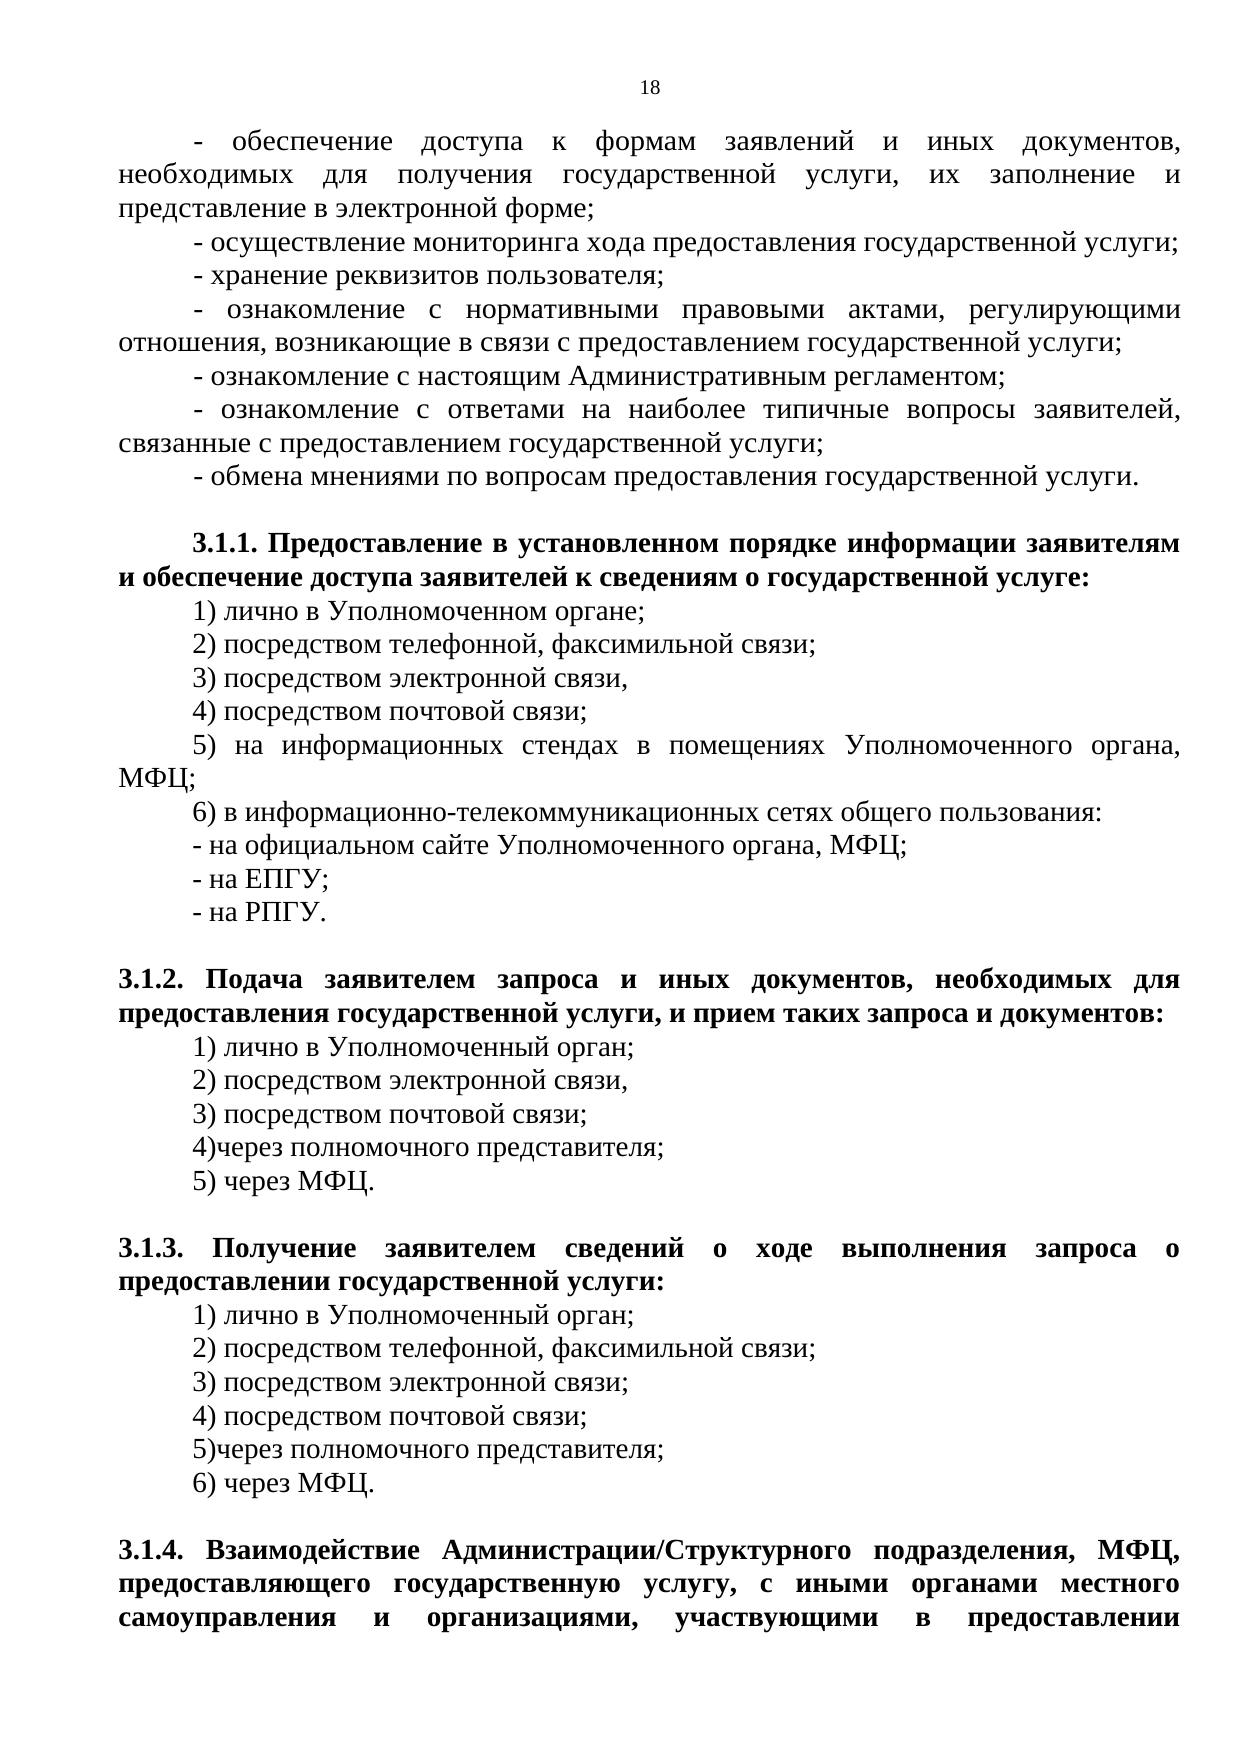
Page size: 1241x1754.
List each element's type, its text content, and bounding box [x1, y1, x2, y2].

text 3.1.3. Получение заявителем сведений о ходе выполнения запроса о предоставлении государственной услуги: [118, 1230, 1181, 1297]
text 5) через МФЦ. [118, 1163, 1181, 1196]
text - хранение реквизитов пользователя; [118, 257, 1181, 291]
text 1) лично в Уполномоченный орган; [118, 1029, 1181, 1062]
text 3) посредством электронной связи, [118, 660, 1181, 693]
text 3.1.1. Предоставление в установленном порядке информации заявителям и обеспечение доступа заявителей к сведениям о государственной услуге: [118, 526, 1181, 593]
text 6) в информационно-телекоммуникационных сетях общего пользования: [118, 794, 1181, 827]
text - ознакомление с нормативными правовыми актами, регулирующими отношения, возникающие в связи с предоставлением государственной услуги; [118, 291, 1181, 358]
text - ознакомление с ответами на наиболее типичные вопросы заявителей, связанные с предоставлением государственной услуги; [118, 391, 1181, 458]
text 5) на информационных стендах в помещениях Уполномоченного органа, МФЦ; [118, 727, 1181, 794]
text 5)через полномочного представителя; [118, 1431, 1181, 1465]
text 3.1.2. Подача заявителем запроса и иных документов, необходимых для предоставления государственной услуги, и прием таких запроса и документов: [118, 962, 1181, 1029]
text 2) посредством телефонной, факсимильной связи; [118, 1331, 1181, 1364]
text - обмена мнениями по вопросам предоставления государственной услуги. [118, 458, 1181, 492]
text - обеспечение доступа к формам заявлений и иных документов, необходимых для получения государственной услуги, их заполнение и представление в электронной форме; [118, 123, 1181, 224]
text 2) посредством электронной связи, [118, 1062, 1181, 1096]
text - на ЕПГУ; [118, 861, 1181, 894]
text 2) посредством телефонной, факсимильной связи; [118, 626, 1181, 660]
text - на РПГУ. [118, 894, 1172, 928]
text 3) посредством почтовой связи; [118, 1096, 1181, 1129]
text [118, 1532, 1181, 1632]
text 3) посредством электронной связи; [118, 1364, 1181, 1398]
text 4) посредством почтовой связи; [118, 1398, 1181, 1431]
text - осуществление мониторинга хода предоставления государственной услуги; [118, 224, 1181, 257]
text - ознакомление с настоящим Административным регламентом; [118, 358, 1181, 391]
text 4) посредством почтовой связи; [118, 693, 1181, 727]
text 4)через полномочного представителя; [118, 1129, 1181, 1163]
text - на официальном сайте Уполномоченного органа, МФЦ; [118, 827, 1181, 861]
text 1) лично в Уполномоченном органе; [118, 593, 1181, 626]
text 1) лично в Уполномоченный орган; [118, 1297, 1181, 1331]
text 6) через МФЦ. [118, 1465, 1181, 1498]
